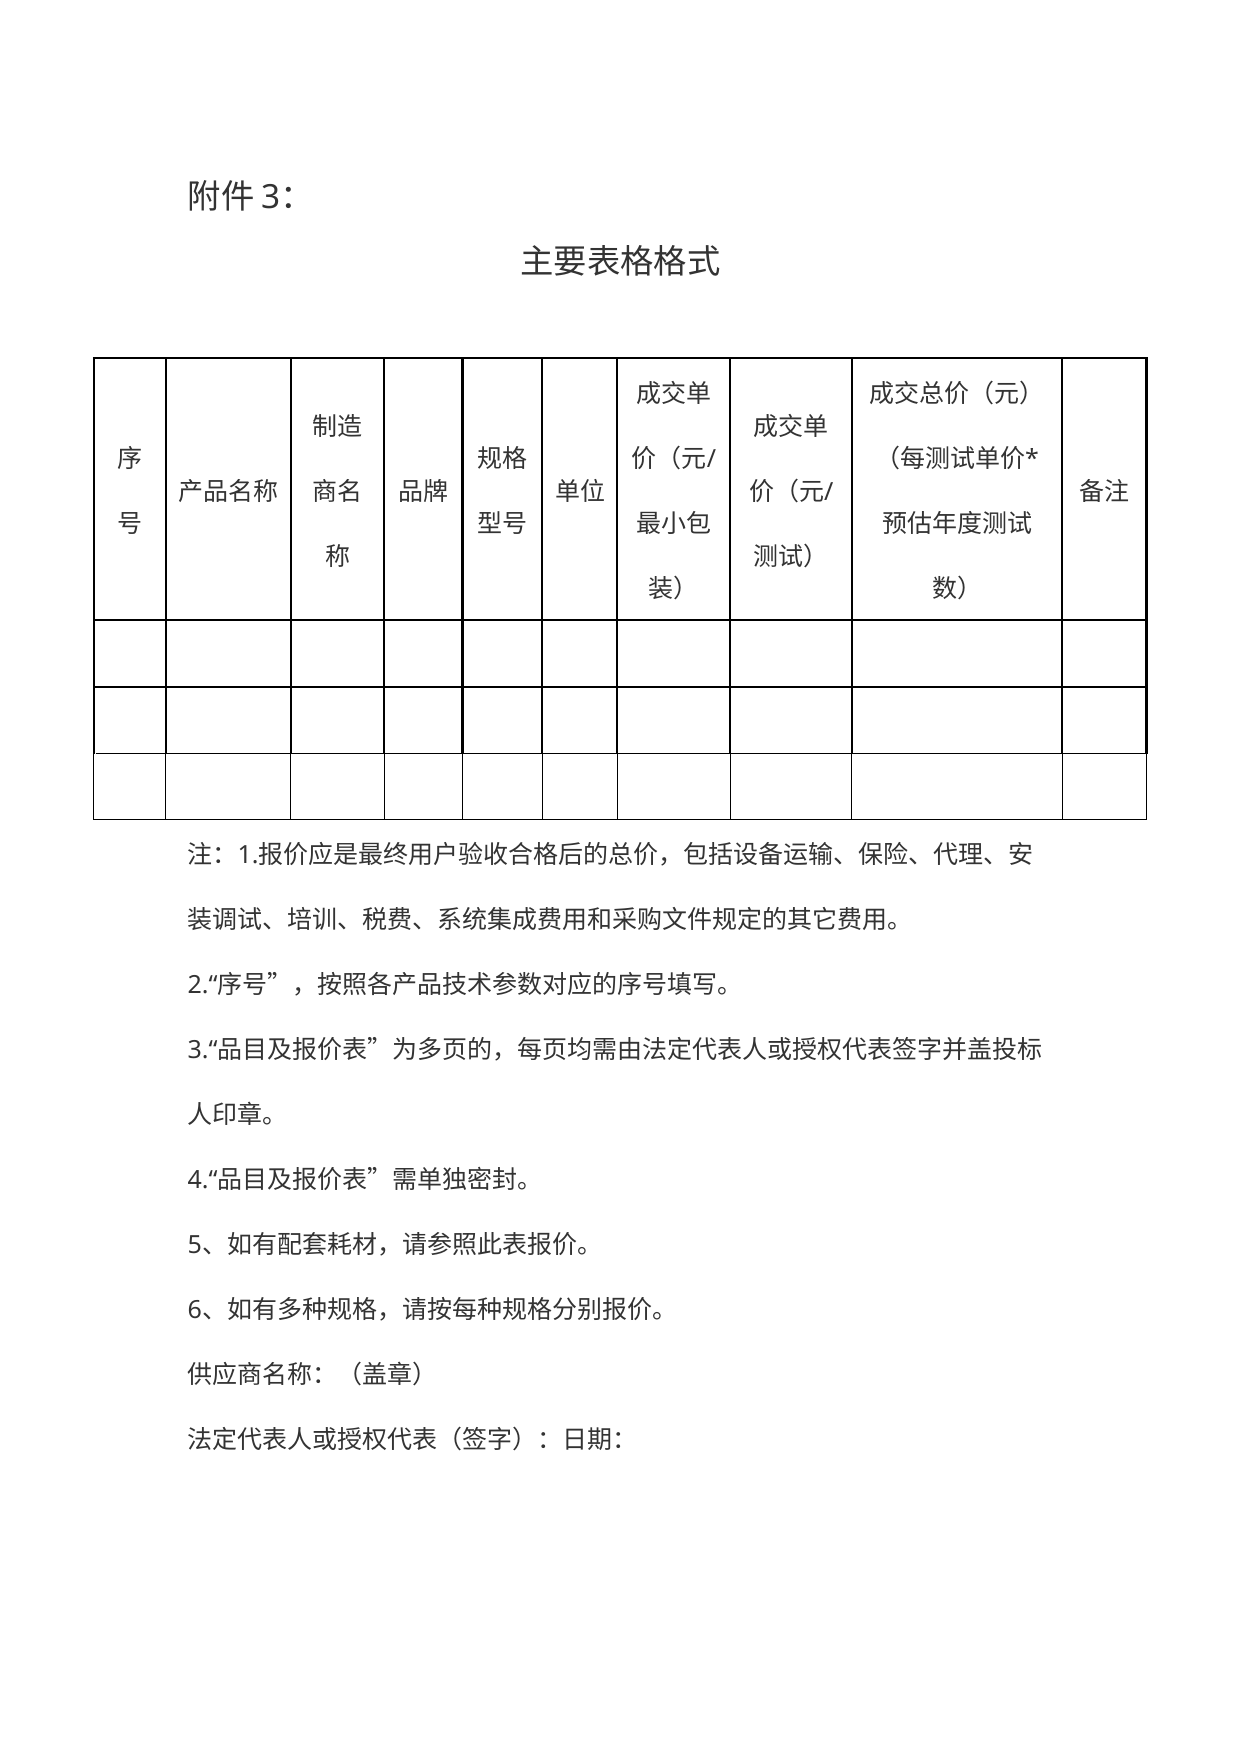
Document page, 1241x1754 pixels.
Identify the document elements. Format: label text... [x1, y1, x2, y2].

table_cell [852, 754, 1062, 819]
text 法定代表人或授权代表（签字）：日期： [187, 1405, 1053, 1470]
table_cell [618, 621, 729, 686]
table_header 备注 [1063, 359, 1145, 619]
table_cell [95, 688, 165, 753]
table_header 制造商名称 [292, 359, 383, 619]
text 主要表格格式 [187, 227, 1053, 292]
table_cell [543, 688, 616, 753]
table_header 产品名称 [167, 359, 290, 619]
table_cell [292, 688, 383, 753]
table_cell [853, 688, 1061, 753]
table_cell [385, 688, 461, 753]
text 5、如有配套耗材，请参照此表报价。 [187, 1210, 1053, 1275]
table_cell [166, 754, 290, 819]
table_cell [1063, 754, 1146, 819]
table_header 品牌 [385, 359, 461, 619]
table_cell [167, 621, 290, 686]
table_cell [167, 688, 290, 753]
table_header 规格型号 [464, 359, 541, 619]
table_header 序号 [95, 359, 165, 619]
table_cell [385, 754, 462, 819]
table_cell [94, 754, 165, 819]
table_header 成交单价（元/最小包装） [618, 359, 729, 619]
table_cell [853, 621, 1061, 686]
text 6、如有多种规格，请按每种规格分别报价。 [187, 1275, 1053, 1340]
table_cell [731, 688, 851, 753]
table_cell [1063, 688, 1145, 753]
text 注：1.报价应是最终用户验收合格后的总价，包括设备运输、保险、代理、安装调试、培训、税费、系统集成费用和采购文件规定的其它费用。 [187, 820, 1053, 950]
table_cell [463, 754, 542, 819]
table_cell [291, 754, 384, 819]
text 4.“品目及报价表”需单独密封。 [187, 1145, 1053, 1210]
text 供应商名称：（盖章） [187, 1340, 1053, 1405]
table_header 成交总价（元）（每测试单价*预估年度测试数） [853, 359, 1061, 619]
text 附件3： [187, 162, 1053, 227]
table_cell [731, 621, 851, 686]
table_cell [464, 688, 541, 753]
table_cell [292, 621, 383, 686]
table_header 成交单价（元/测试） [731, 359, 851, 619]
table_cell [731, 754, 851, 819]
table_cell [618, 754, 730, 819]
table_cell [464, 621, 541, 686]
table_cell [618, 688, 729, 753]
text 2.“序号”，按照各产品技术参数对应的序号填写。 [187, 950, 1053, 1015]
table_cell [543, 754, 617, 819]
table_cell [1063, 621, 1145, 686]
table_header 单位 [543, 359, 616, 619]
text 3.“品目及报价表”为多页的，每页均需由法定代表人或授权代表签字并盖投标人印章。 [187, 1015, 1053, 1145]
table_cell [385, 621, 461, 686]
table_cell [95, 621, 165, 686]
table_cell [543, 621, 616, 686]
